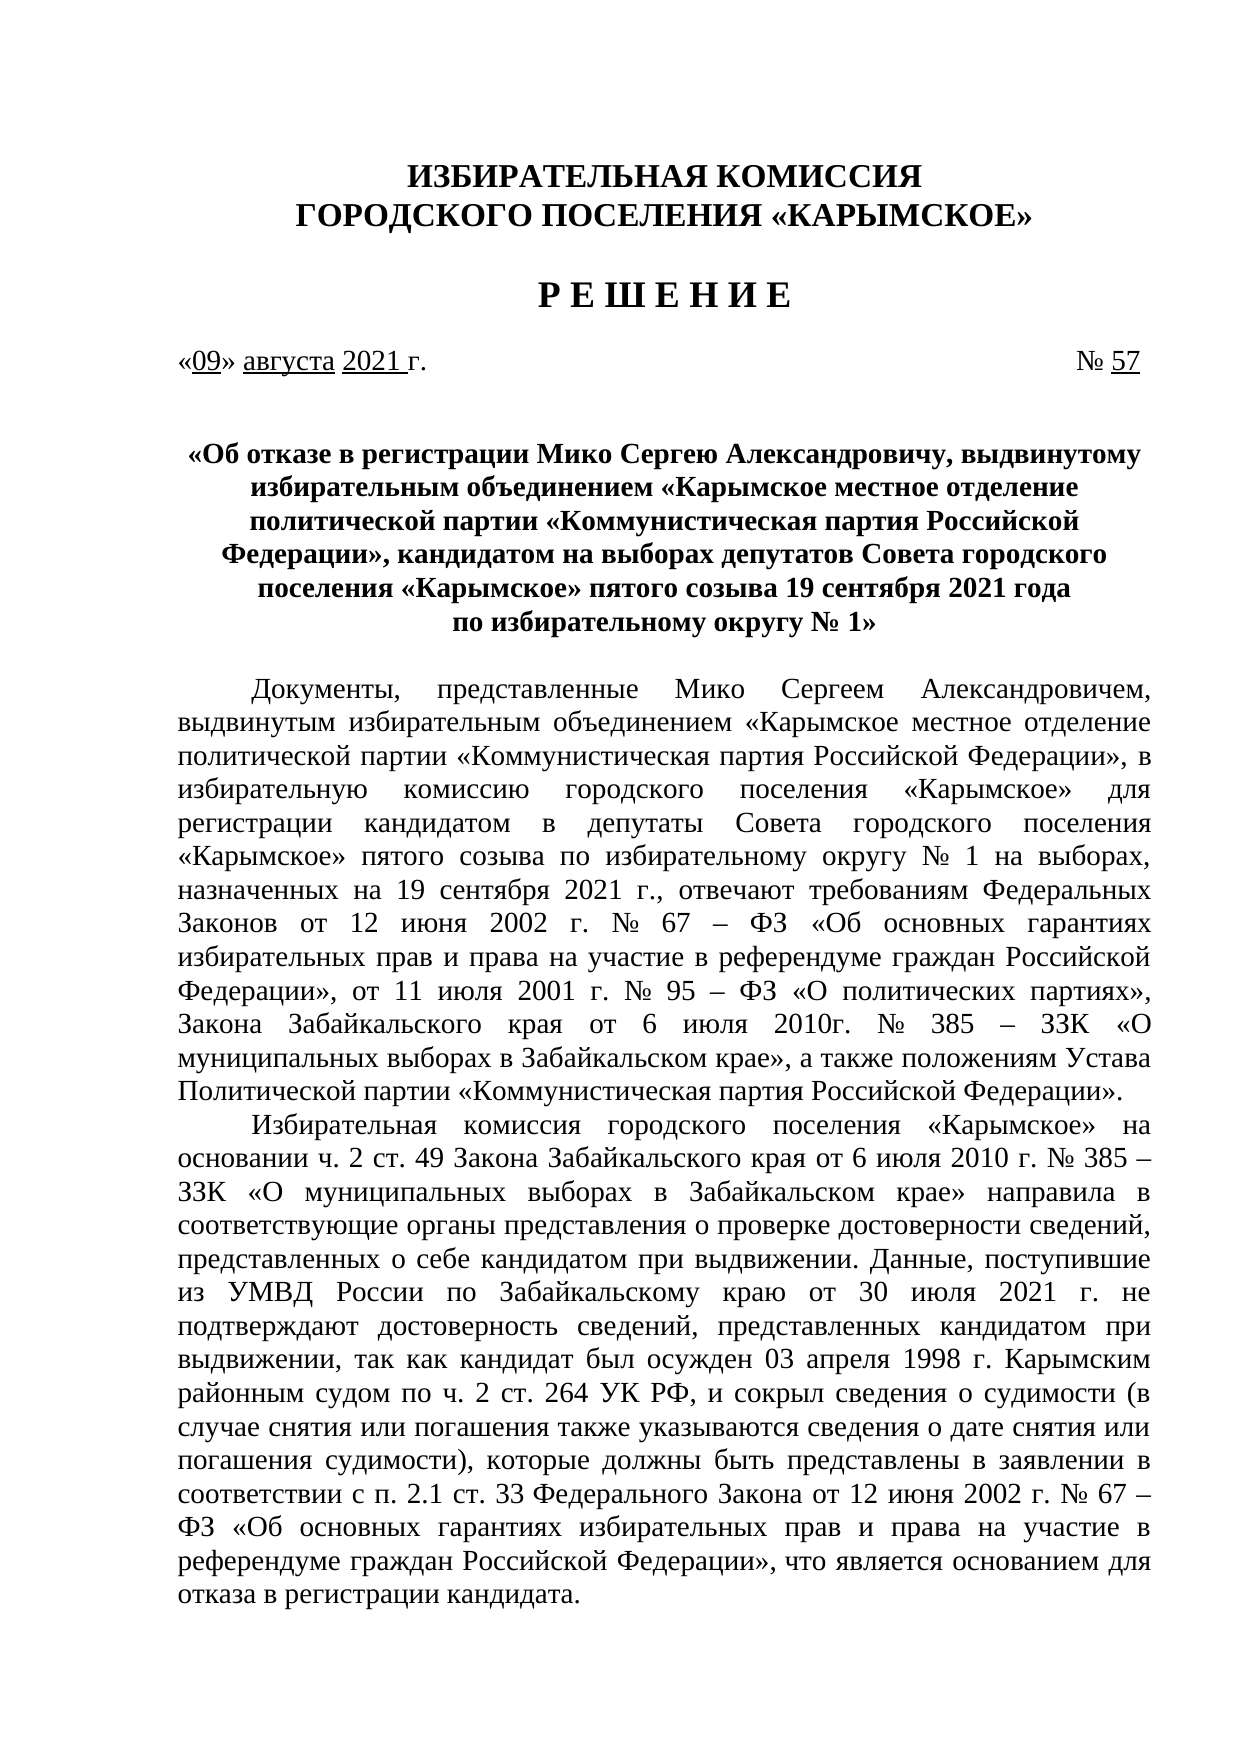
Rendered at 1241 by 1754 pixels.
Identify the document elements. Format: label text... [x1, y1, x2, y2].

text ИЗБИРАТЕЛЬНАЯ КОМИССИЯ [177, 156, 1152, 195]
text по избирательному округу № 1» [177, 604, 1152, 637]
text ГОРОДСКОГО ПОСЕЛЕНИЯ «КАРЫМСКОЕ» [177, 195, 1152, 233]
text «Об отказе в регистрации Мико Сергею Александровичу, выдвинутому избирательным объединением «Карымское местное отделение политической партии «Коммунистическая партия Российской Федерации», кандидатом на выборах депутатов Совета городского поселения «Карымское» пятого созыва 19 сентября 2021 года [177, 436, 1152, 604]
text Избирательная комиссия городского поселения «Карымское» на основании ч. 2 ст. 49 Закона Забайкальского края от 6 июля 2010 г. № 385 – ЗЗК «О муниципальных выборах в Забайкальском крае» направила в соответствующие органы представления о проверке достоверности сведений, представленных о себе кандидатом при выдвижении. Данные, поступившие из УМВД России по Забайкальскому краю от 30 июля 2021 г. не подтверждают достоверность сведений, представленных кандидатом при выдвижении, так как кандидат был осужден 03 апреля 1998 г. Карымским районным судом по ч. 2 ст. 264 УК РФ, и сокрыл сведения о судимости (в случае снятия или погашения также указываются сведения о дате снятия или погашения судимости), которые должны быть представлены в заявлении в соответствии с п. 2.1 ст. 33 Федерального Закона от 12 июня 2002 г. № 67 – ФЗ «Об основных гарантиях избирательных прав и права на участие в референдуме граждан Российской Федерации», что является основанием для отказа в регистрации кандидата. [177, 1107, 1152, 1610]
text «09» августа 2021 г. № 57 [177, 343, 1152, 377]
text Документы, представленные Мико Сергеем Александровичем, выдвинутым избирательным объединением «Карымское местное отделение политической партии «Коммунистическая партия Российской Федерации», в избирательную комиссию городского поселения «Карымское» для регистрации кандидатом в депутаты Совета городского поселения «Карымское» пятого созыва по избирательному округу № 1 на выборах, назначенных на 19 сентября 2021 г., отвечают требованиям Федеральных Законов от 12 июня 2002 г. № 67 – ФЗ «Об основных гарантиях избирательных прав и права на участие в референдуме граждан Российской Федерации», от 11 июля 2001 г. № 95 – ФЗ «О политических партиях», Закона Забайкальского края от 6 июля 2010г. № 385 – ЗЗК «О муниципальных выборах в Забайкальском крае», а также положениям Устава Политической партии «Коммунистическая партия Российской Федерации». [177, 671, 1152, 1107]
text Р Е Ш Е Н И Е [177, 273, 1152, 316]
